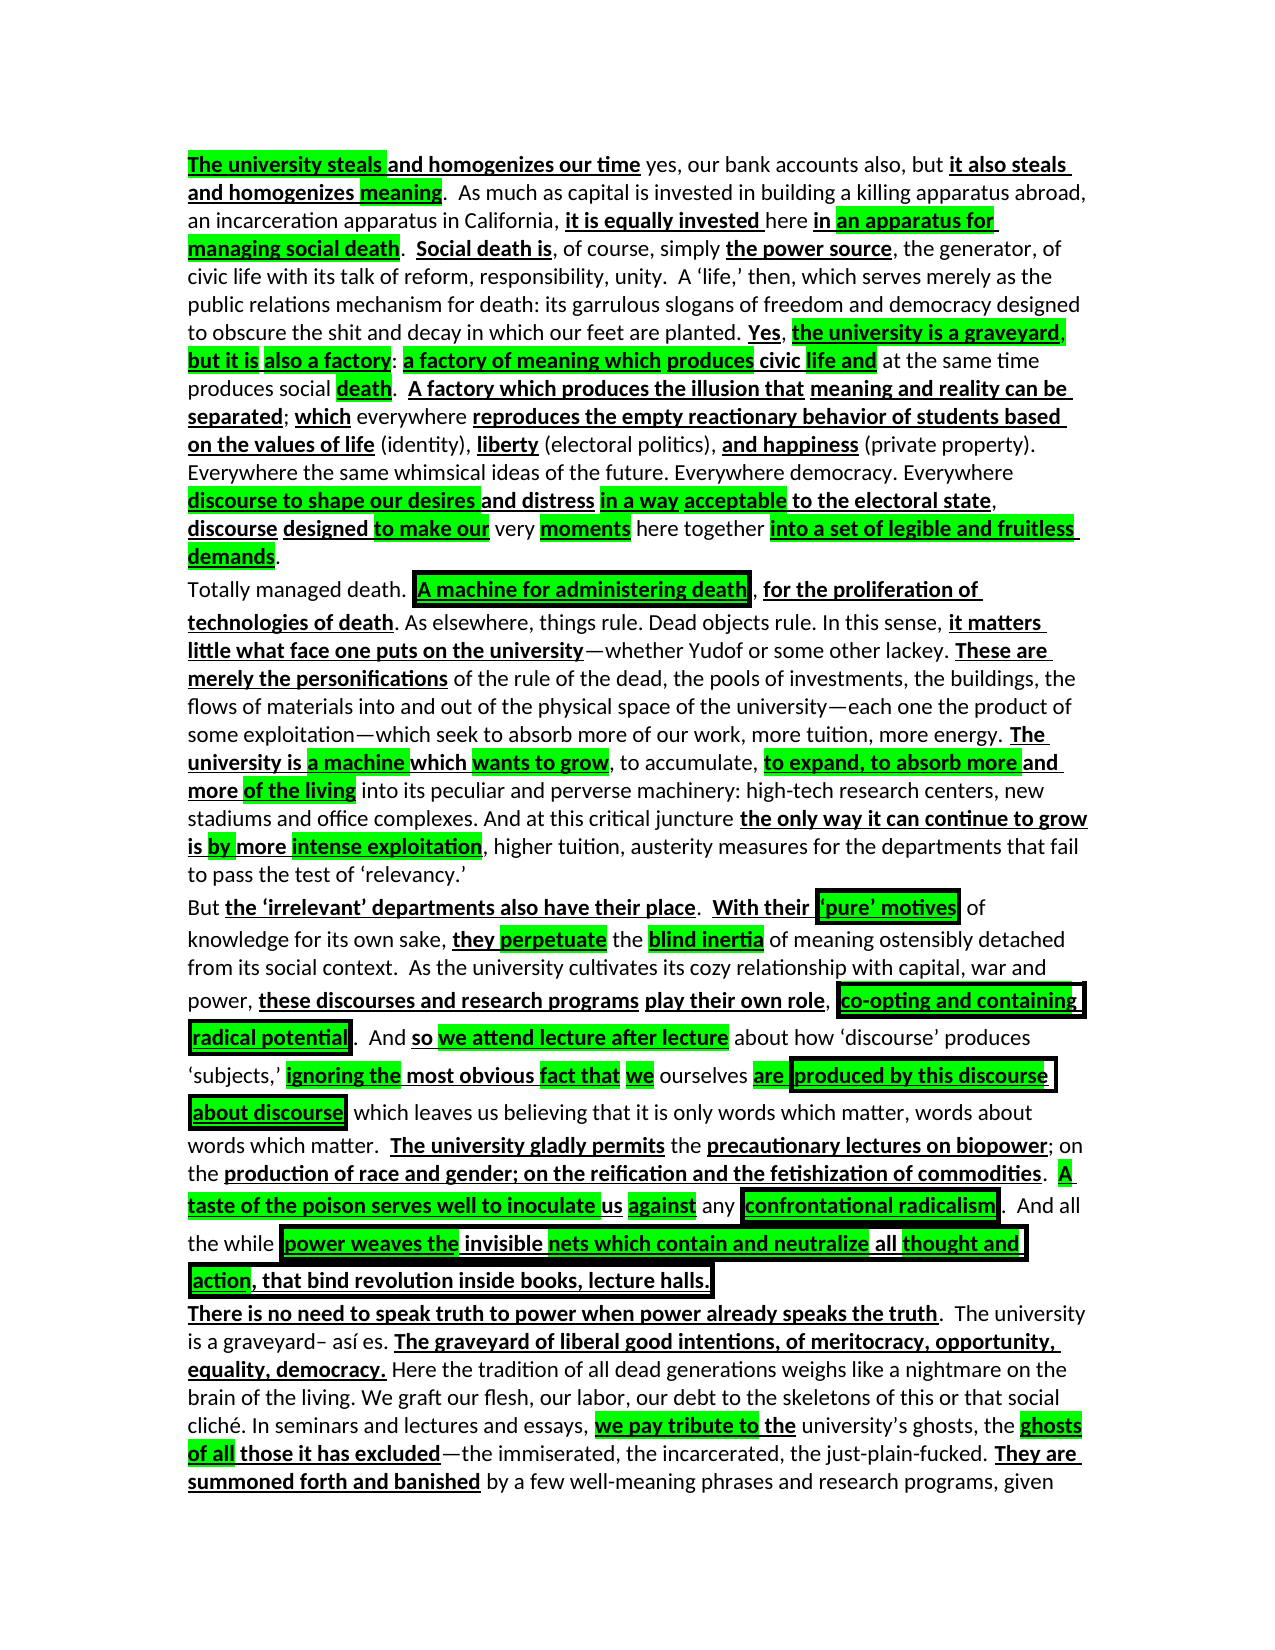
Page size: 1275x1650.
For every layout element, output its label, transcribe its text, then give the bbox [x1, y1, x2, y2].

text But the ‘irrelevant’ departments also have their place. With their ‘pure’ motives of knowledge for its own sake, they perpetuate the blind inertia of meaning ostensibly detached from its social context. As the university cultivates its cozy relationship with capital, war and power, these discourses and research programs play their own role, co-opting and containing radical potential. And so we attend lecture after lecture about how ‘discourse’ produces ‘subjects,’ ignoring the most obvious fact that we ourselves are produced by this discourse about discourse which leaves us believing that it is only words which matter, words about words which matter. The university gladly permits the precautionary lectures on biopower; on the production of race and gender; on the reification and the fetishization of commodities. A taste of the poison serves well to inoculate us against any confrontational radicalism. And all the while power weaves the invisible nets which contain and neutralize all thought and action, that bind revolution inside books, lecture halls. [187, 888, 1087, 1299]
text The university steals and homogenizes our time yes, our bank accounts also, but it also steals and homogenizes meaning. As much as capital is invested in building a killing apparatus abroad, an incarceration apparatus in California, it is equally invested here in an apparatus for managing social death. Social death is, of course, simply the power source, the generator, of civic life with its talk of reform, responsibility, unity. A ‘life,’ then, which serves merely as the public relations mechanism for death: its garrulous slogans of freedom and democracy designed to obscure the shit and decay in which our feet are planted. Yes, the university is a graveyard, but it is also a factory: a factory of meaning which produces civic life and at the same time produces social death. A factory which produces the illusion that meaning and reality can be separated; which everywhere reproduces the empty reactionary behavior of students based on the values of life (identity), liberty (electoral politics), and happiness (private property). Everywhere the same whimsical ideas of the future. Everywhere democracy. Everywhere discourse to shape our desires and distress in a way acceptable to the electoral state, discourse designed to make our very moments here together into a set of legible and fruitless demands. [187, 150, 1087, 570]
text Totally managed death. A machine for administering death, for the proliferation of technologies of death. As elsewhere, things rule. Dead objects rule. In this sense, it matters little what face one puts on the university—whether Yudof or some other lackey. These are merely the personifications of the rule of the dead, the pools of investments, the buildings, the flows of materials into and out of the physical space of the university—each one the product of some exploitation—which seek to absorb more of our work, more tuition, more energy. The university is a machine which wants to grow, to accumulate, to expand, to absorb more and more of the living into its peculiar and perverse machinery: high-tech research centers, new stadiums and office complexes. And at this critical juncture the only way it can continue to grow is by more intense exploitation, higher tuition, austerity measures for the departments that fail to pass the test of ‘relevancy.’ [187, 570, 1087, 888]
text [187, 1299, 1087, 1495]
